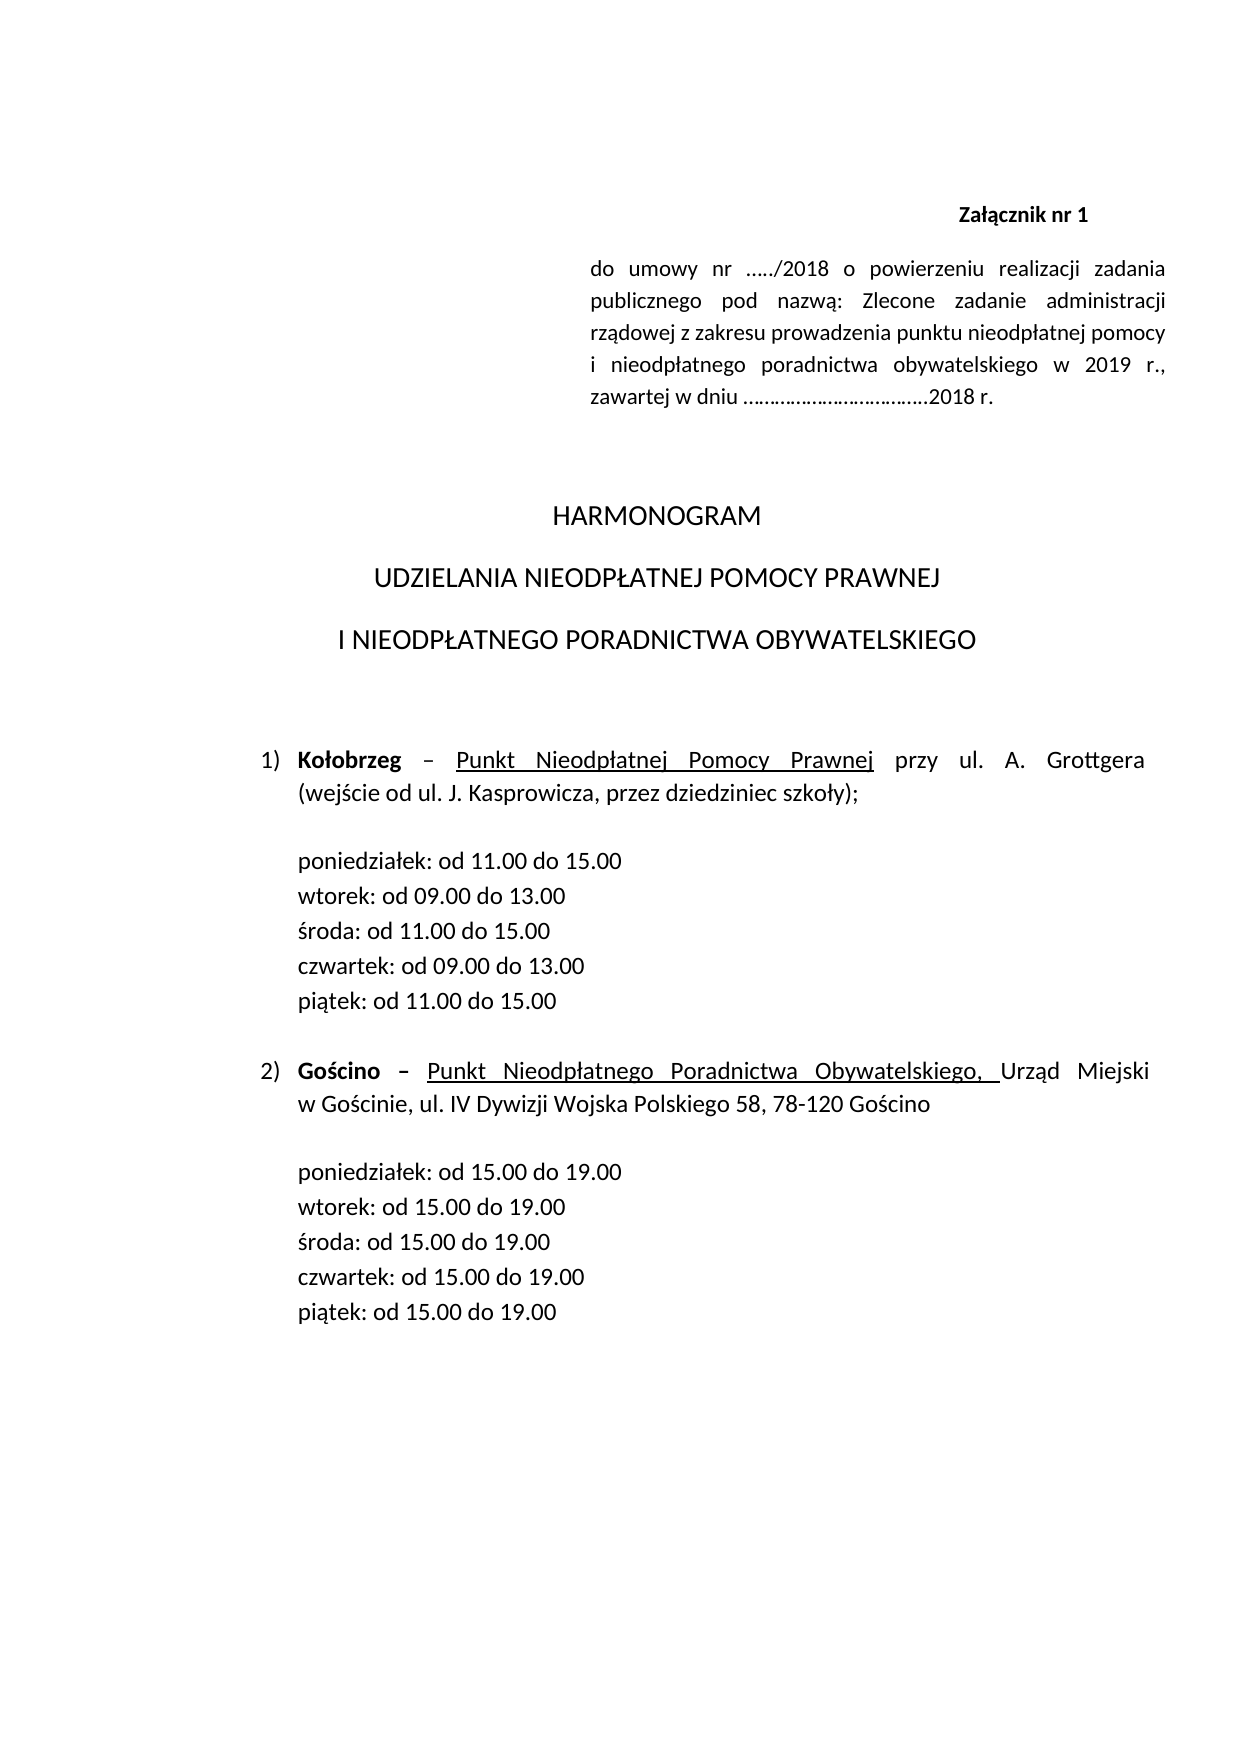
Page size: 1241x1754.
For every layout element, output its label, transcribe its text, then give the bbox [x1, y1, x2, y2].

text I NIEODPŁATNEGO PORADNICTWA OBYWATELSKIEGO [148, 621, 1167, 656]
list wtorek: od 09.00 do 13.00 [298, 880, 1167, 911]
text HARMONOGRAM [148, 497, 1167, 533]
list Kołobrzeg – Punkt Nieodpłatnej Pomocy Prawnej przy ul. A. Grottgera (wejście od ul. J. Kasprowicza, przez dziedziniec szkoły); [260, 744, 1167, 808]
list czwartek: od 09.00 do 13.00 [298, 950, 1167, 981]
list czwartek: od 15.00 do 19.00 [298, 1261, 1167, 1291]
list wtorek: od 15.00 do 19.00 [298, 1191, 1167, 1221]
text UDZIELANIA NIEODPŁATNEJ POMOCY PRAWNEJ [148, 559, 1167, 594]
list poniedziałek: od 11.00 do 15.00 [298, 845, 1167, 876]
list środa: od 15.00 do 19.00 [298, 1226, 1167, 1256]
list Gościno – Punkt Nieodpłatnego Poradnictwa Obywatelskiego, Urząd Miejski w Gościnie, ul. IV Dywizji Wojska Polskiego 58, 78-120 Gościno [260, 1055, 1167, 1118]
list piątek: od 15.00 do 19.00 [298, 1296, 1167, 1326]
text do umowy nr …../2018 o powierzeniu realizacji zadania publicznego pod nazwą: Zlecone zadanie administracji rządowej z zakresu prowadzenia punktu nieodpłatnej pomocy i nieodpłatnego poradnictwa obywatelskiego w 2019 r., zawartej w dniu ……………………………..2018 r. [590, 254, 1167, 410]
list poniedziałek: od 15.00 do 19.00 [298, 1156, 1167, 1186]
list środa: od 11.00 do 15.00 [298, 915, 1167, 946]
text Załącznik nr 1 [885, 201, 1167, 229]
list piątek: od 11.00 do 15.00 [298, 985, 1167, 1016]
